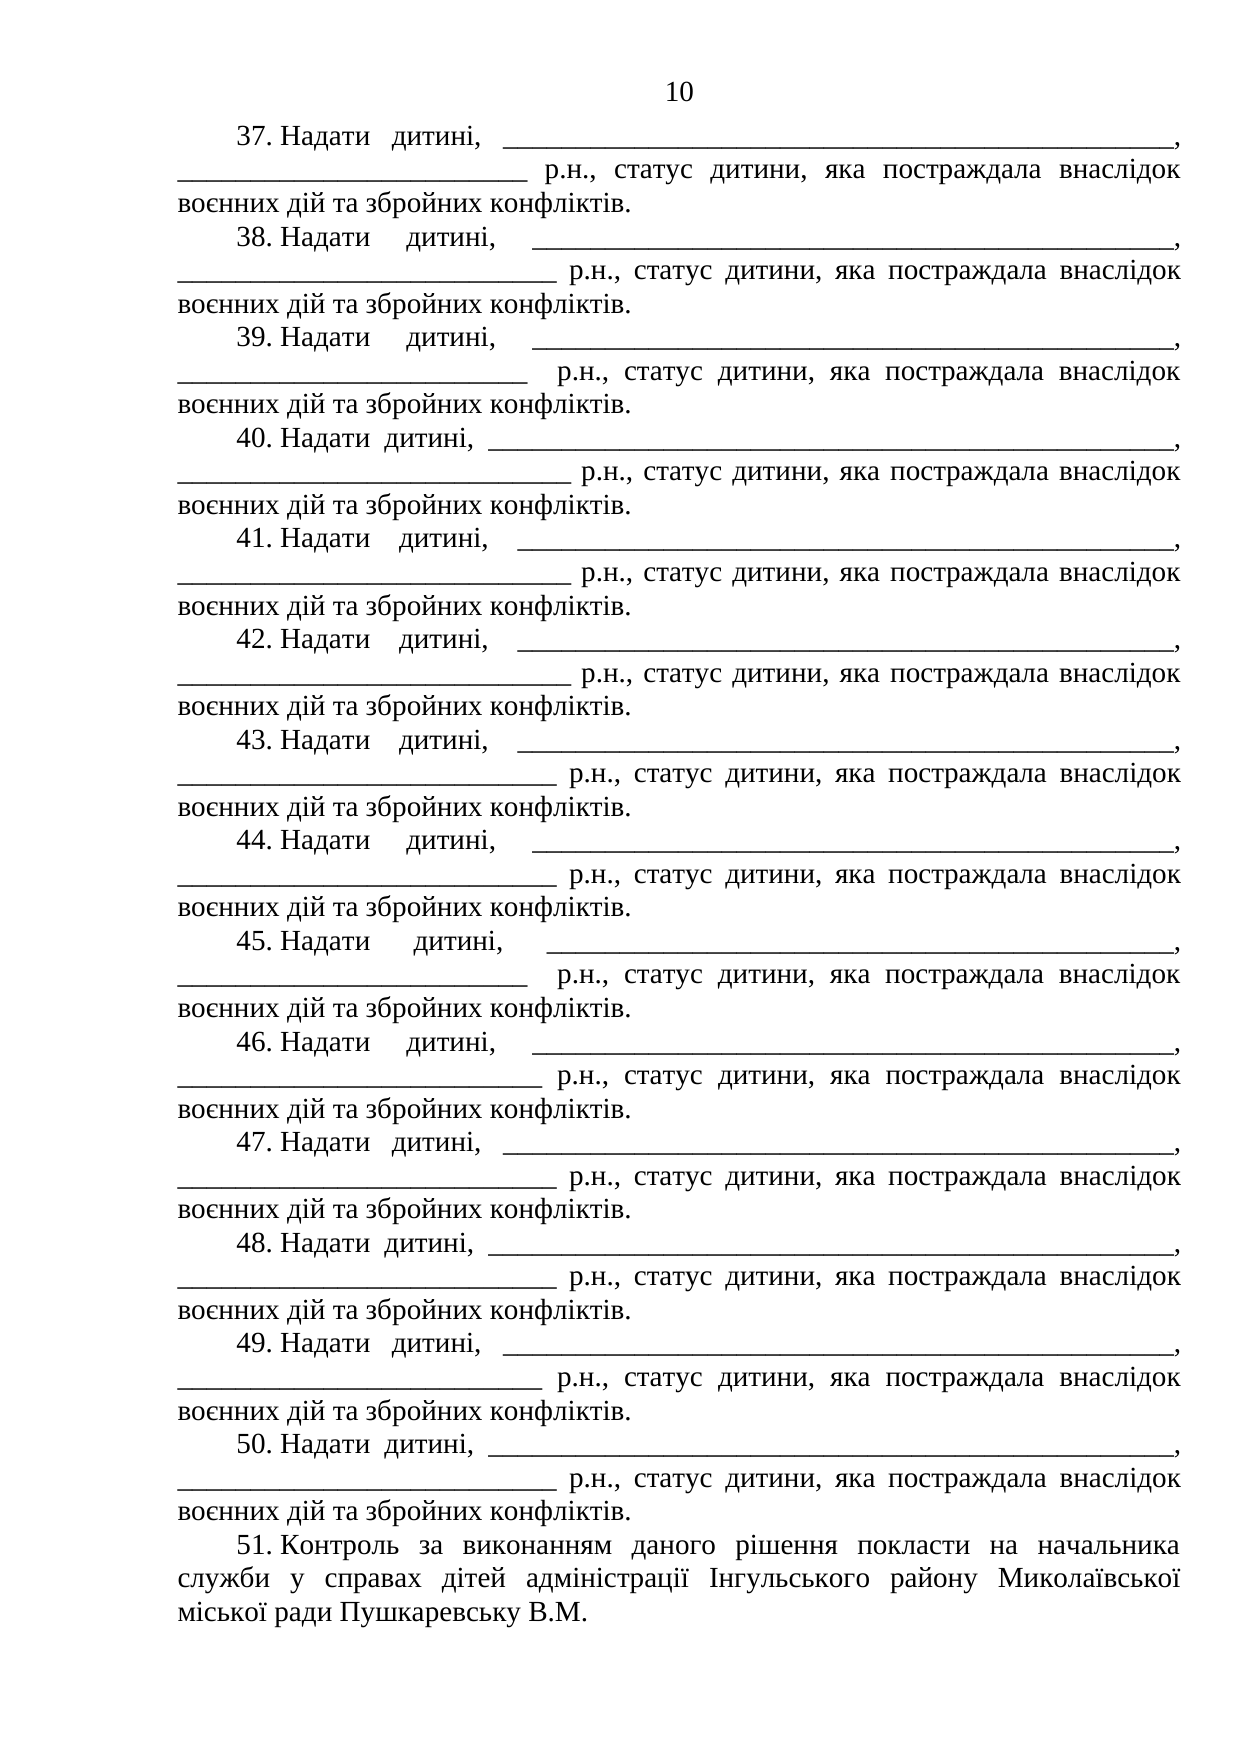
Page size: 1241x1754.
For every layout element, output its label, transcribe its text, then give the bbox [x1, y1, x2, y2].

text 46. Надати дитині, ____________________________________________, _________________________ р.н., статус дитини, яка постраждала внаслідок воєнних дій та збройних конфліктів. [177, 1024, 1181, 1124]
text 37. Надати дитині, ______________________________________________, ________________________ р.н., статус дитини, яка постраждала внаслідок воєнних дій та збройних конфліктів. [177, 118, 1181, 219]
text 38. Надати дитині, ____________________________________________, __________________________ р.н., статус дитини, яка постраждала внаслідок воєнних дій та збройних конфліктів. [177, 219, 1181, 319]
text 42. Надати дитині, _____________________________________________, ___________________________ р.н., статус дитини, яка постраждала внаслідок воєнних дій та збройних конфліктів. [177, 621, 1181, 722]
text 47. Надати дитині, ______________________________________________, __________________________ р.н., статус дитини, яка постраждала внаслідок воєнних дій та збройних конфліктів. [177, 1124, 1181, 1225]
text 43. Надати дитині, _____________________________________________, __________________________ р.н., статус дитини, яка постраждала внаслідок воєнних дій та збройних конфліктів. [177, 722, 1181, 822]
text 49. Надати дитині, ______________________________________________, _________________________ р.н., статус дитини, яка постраждала внаслідок воєнних дій та збройних конфліктів. [177, 1326, 1181, 1426]
text 40. Надати дитині, _______________________________________________, ___________________________ р.н., статус дитини, яка постраждала внаслідок воєнних дій та збройних конфліктів. [177, 420, 1181, 521]
text 39. Надати дитині, ____________________________________________, ________________________ р.н., статус дитини, яка постраждала внаслідок воєнних дій та збройних конфліктів. [177, 319, 1181, 420]
text 41. Надати дитині, _____________________________________________, ___________________________ р.н., статус дитини, яка постраждала внаслідок воєнних дій та збройних конфліктів. [177, 521, 1181, 621]
text 45. Надати дитині, ___________________________________________, ________________________ р.н., статус дитини, яка постраждала внаслідок воєнних дій та збройних конфліктів. [177, 923, 1181, 1024]
text 51. Контроль за виконанням даного рішення покласти на начальника служби у справах дітей адміністрації Інгульського району Миколаївської міської ради Пушкаревську В.М. [177, 1527, 1181, 1627]
text 50. Надати дитині, _______________________________________________, __________________________ р.н., статус дитини, яка постраждала внаслідок воєнних дій та збройних конфліктів. [177, 1426, 1181, 1527]
text 44. Надати дитині, ____________________________________________, __________________________ р.н., статус дитини, яка постраждала внаслідок воєнних дій та збройних конфліктів. [177, 822, 1181, 923]
text 48. Надати дитині, _______________________________________________, __________________________ р.н., статус дитини, яка постраждала внаслідок воєнних дій та збройних конфліктів. [177, 1225, 1181, 1326]
